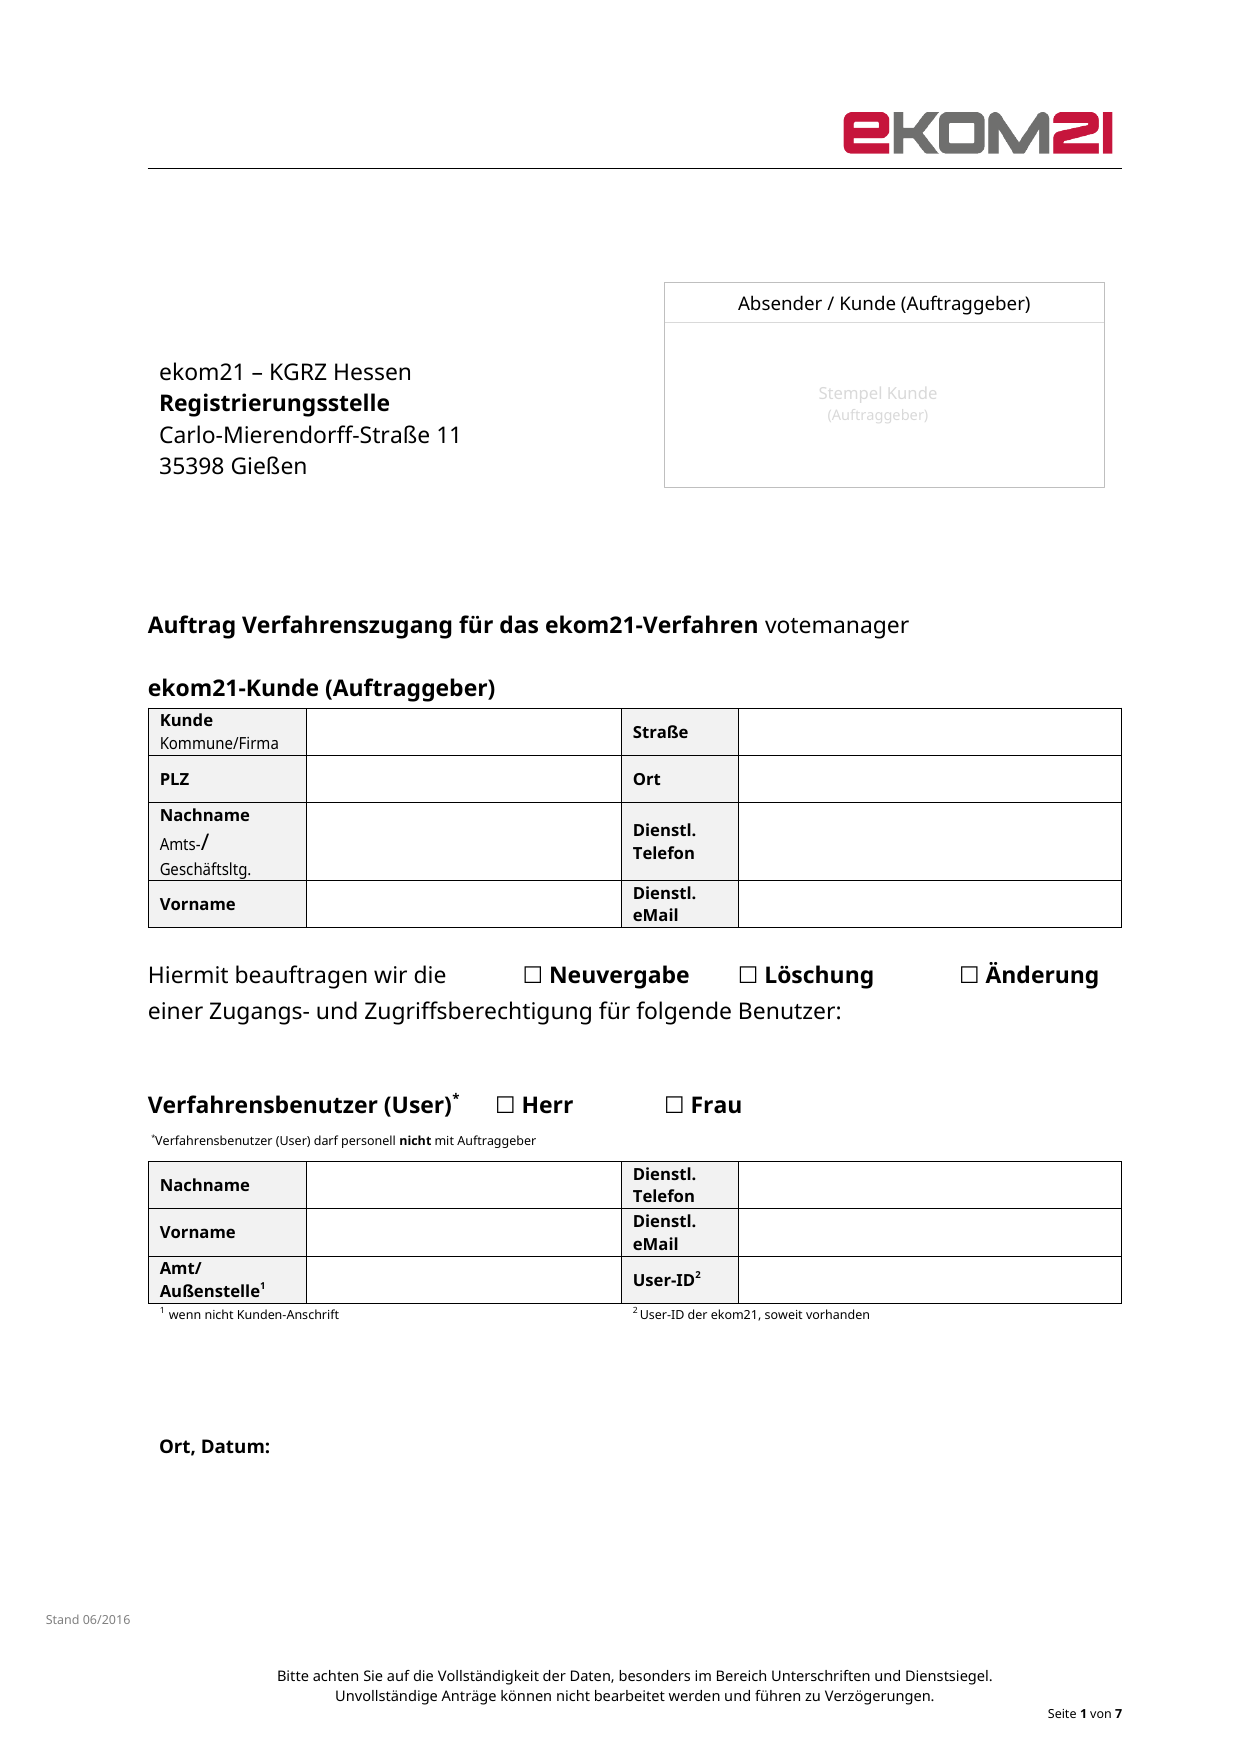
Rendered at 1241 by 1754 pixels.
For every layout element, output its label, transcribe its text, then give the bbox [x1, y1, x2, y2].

table_header Straße [622, 709, 738, 755]
table_header Nachname [149, 1162, 306, 1208]
table_header ekom21 – KGRZ Hessen Registrierungsstelle Carlo-Mierendorff-Straße 11 35398 Gießen [148, 231, 637, 609]
table_header [637, 231, 1122, 609]
table_cell Vorname [149, 1209, 306, 1256]
table_cell 1 wenn nicht Kunden-Anschrift [148, 1304, 621, 1331]
text Verfahrensbenutzer (User)* Herr Frau [148, 1089, 1122, 1120]
table_header Kunde Kommune/Firma [149, 709, 306, 755]
table_cell Vorname [149, 881, 306, 927]
table_cell Ort [622, 756, 738, 802]
table_header Ort, Datum: [148, 1425, 350, 1468]
table_cell 2 User-ID der ekom21, soweit vorhanden [621, 1304, 1122, 1331]
table_cell Nachname Amts-/Geschäftsltg. [149, 803, 306, 880]
table_cell User-ID2 [622, 1257, 738, 1303]
table_cell Amt/ Außenstelle1 [149, 1257, 306, 1303]
text ekom21-Kunde (Auftraggeber) [148, 672, 1122, 703]
table_header Dienstl. Telefon [622, 1162, 738, 1208]
table_cell PLZ [149, 756, 306, 802]
table_cell Dienstl. Telefon [622, 803, 738, 880]
text einer Zugangs- und Zugriffsberechtigung für folgende Benutzer: [148, 995, 1122, 1027]
table_cell Dienstl. eMail [622, 1209, 738, 1256]
table_cell Dienstl. eMail [622, 881, 738, 927]
text Auftrag Verfahrenszugang für das ekom21-Verfahren [148, 609, 1122, 640]
picture [843, 112, 1113, 154]
text Hiermit beauftragen wir die Neuvergabe Löschung Änderung [148, 959, 1122, 991]
